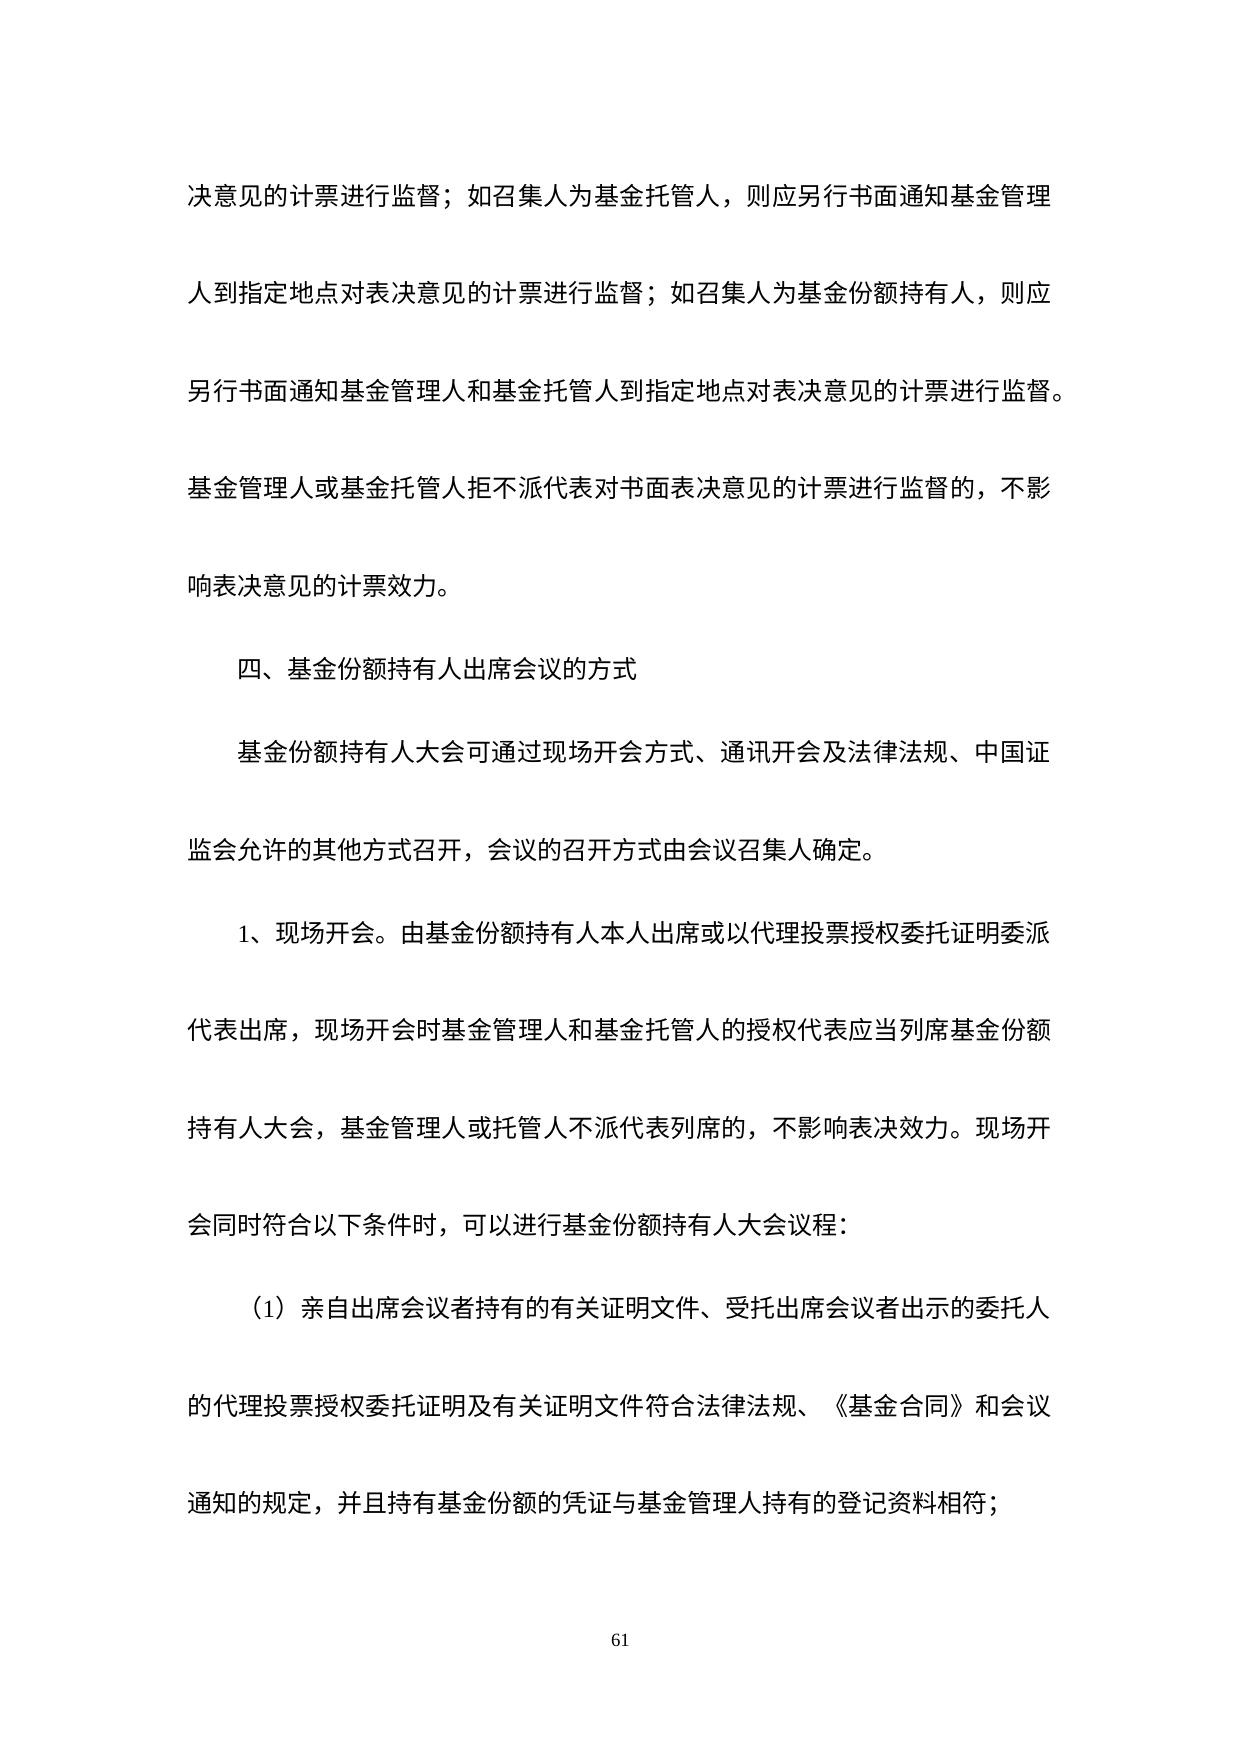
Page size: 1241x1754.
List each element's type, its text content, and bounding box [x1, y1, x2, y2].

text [187, 162, 1053, 617]
text 基金份额持有人大会可通过现场开会方式、通讯开会及法律法规、中国证监会允许的其他方式召开，会议的召开方式由会议召集人确定。 [187, 718, 1053, 881]
text （1）亲自出席会议者持有的有关证明文件、受托出席会议者出示的委托人的代理投票授权委托证明及有关证明文件符合法律法规、《基金合同》和会议通知的规定，并且持有基金份额的凭证与基金管理人持有的登记资料相符； [187, 1274, 1053, 1534]
text 1、现场开会。由基金份额持有人本人出席或以代理投票授权委托证明委派代表出席，现场开会时基金管理人和基金托管人的授权代表应当列席基金份额持有人大会，基金管理人或托管人不派代表列席的，不影响表决效力。现场开会同时符合以下条件时，可以进行基金份额持有人大会议程： [187, 899, 1053, 1256]
text 四、基金份额持有人出席会议的方式 [187, 635, 1053, 700]
